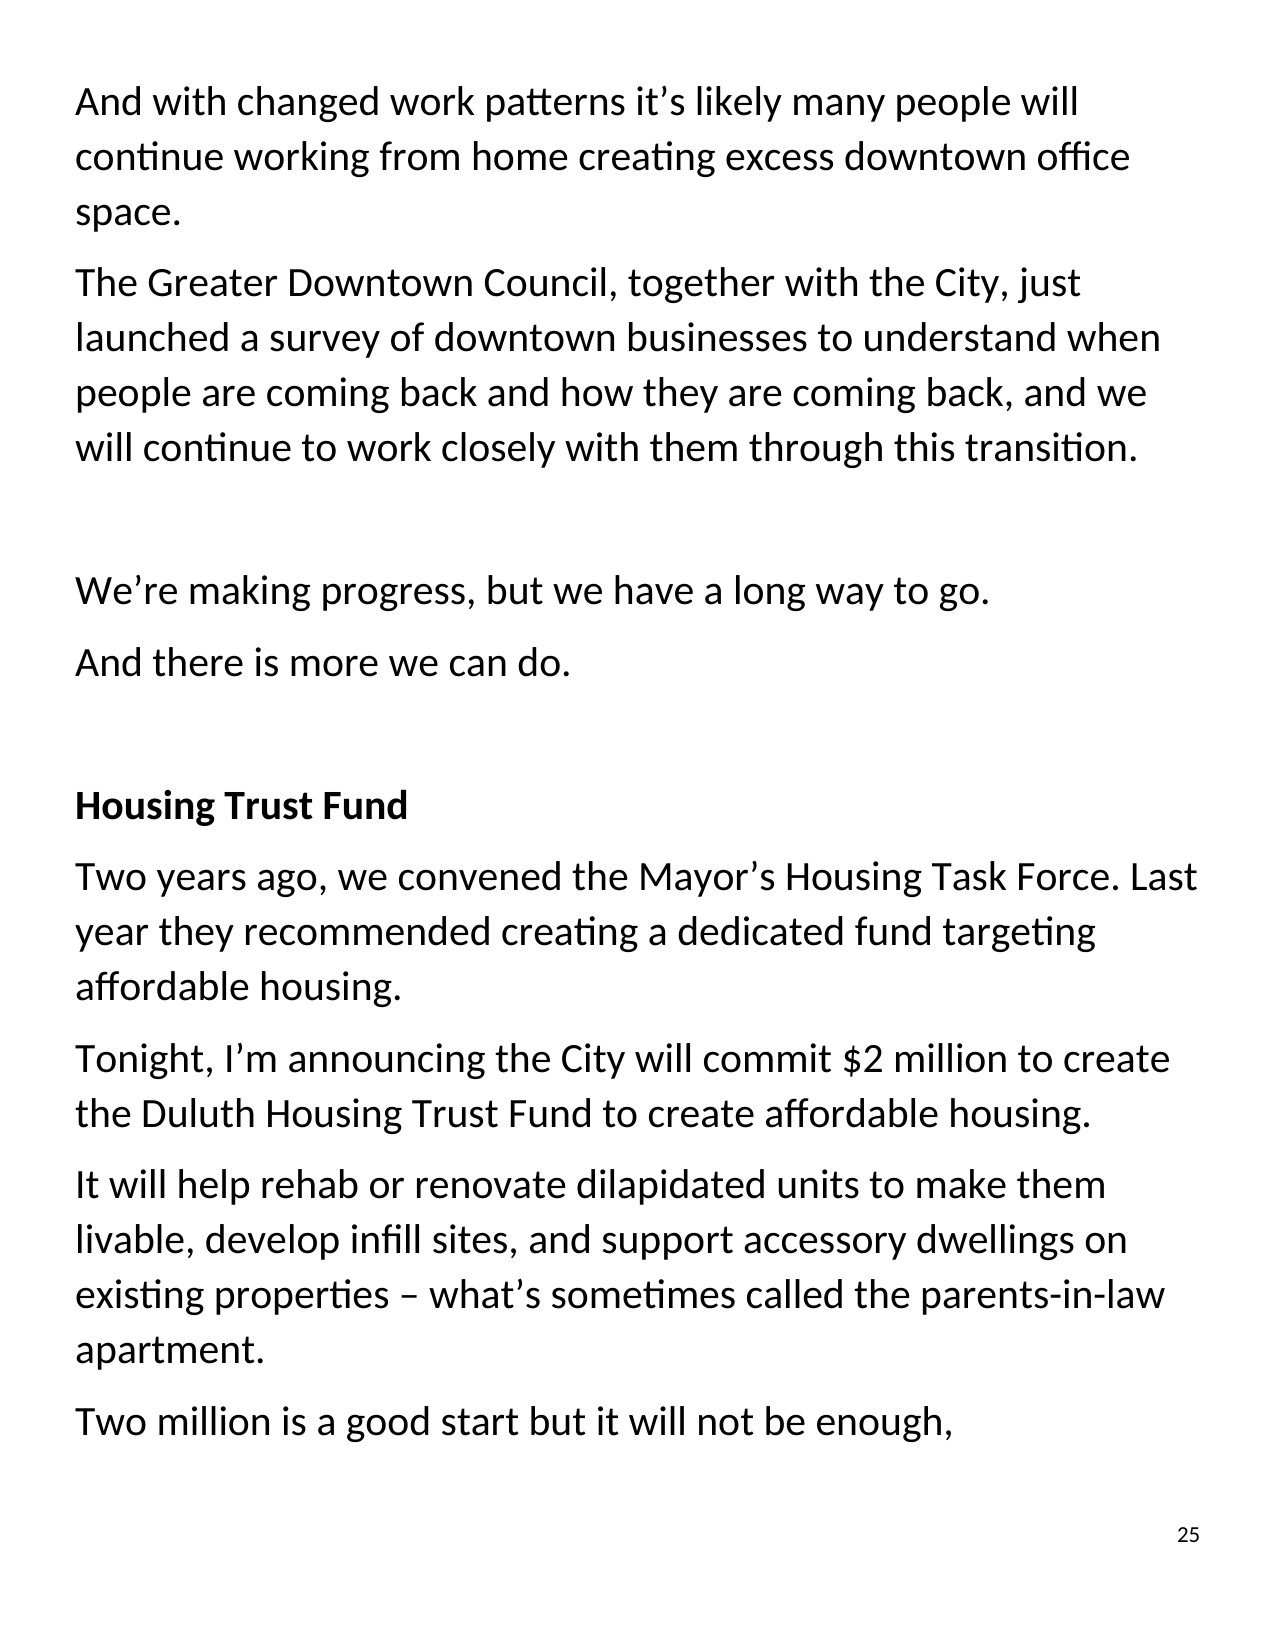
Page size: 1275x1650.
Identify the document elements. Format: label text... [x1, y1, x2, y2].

text We’re making progress, but we have a long way to go. [75, 564, 1200, 615]
text And with changed work patterns it’s likely many people will continue working from home creating excess downtown office space. [75, 75, 1200, 236]
text Two years ago, we convened the Mayor’s Housing Task Force. Last year they recommended creating a dedicated fund targeting affordable housing. [75, 850, 1200, 1011]
text And there is more we can do. [75, 636, 1200, 687]
text The Greater Downtown Council, together with the City, just launched a survey of downtown businesses to understand when people are coming back and how they are coming back, and we will continue to work closely with them through this transition. [75, 256, 1200, 472]
text It will help rehab or renovate dilapidated units to make them livable, develop infill sites, and support accessory dwellings on existing properties – what’s sometimes called the parents-in-law apartment. [75, 1158, 1200, 1374]
text Tonight, I’m announcing the City will commit $2 million to create the Duluth Housing Trust Fund to create affordable housing. [75, 1032, 1200, 1137]
text Housing Trust Fund [75, 779, 1200, 830]
text Two million is a good start but it will not be enough, [75, 1394, 1200, 1445]
